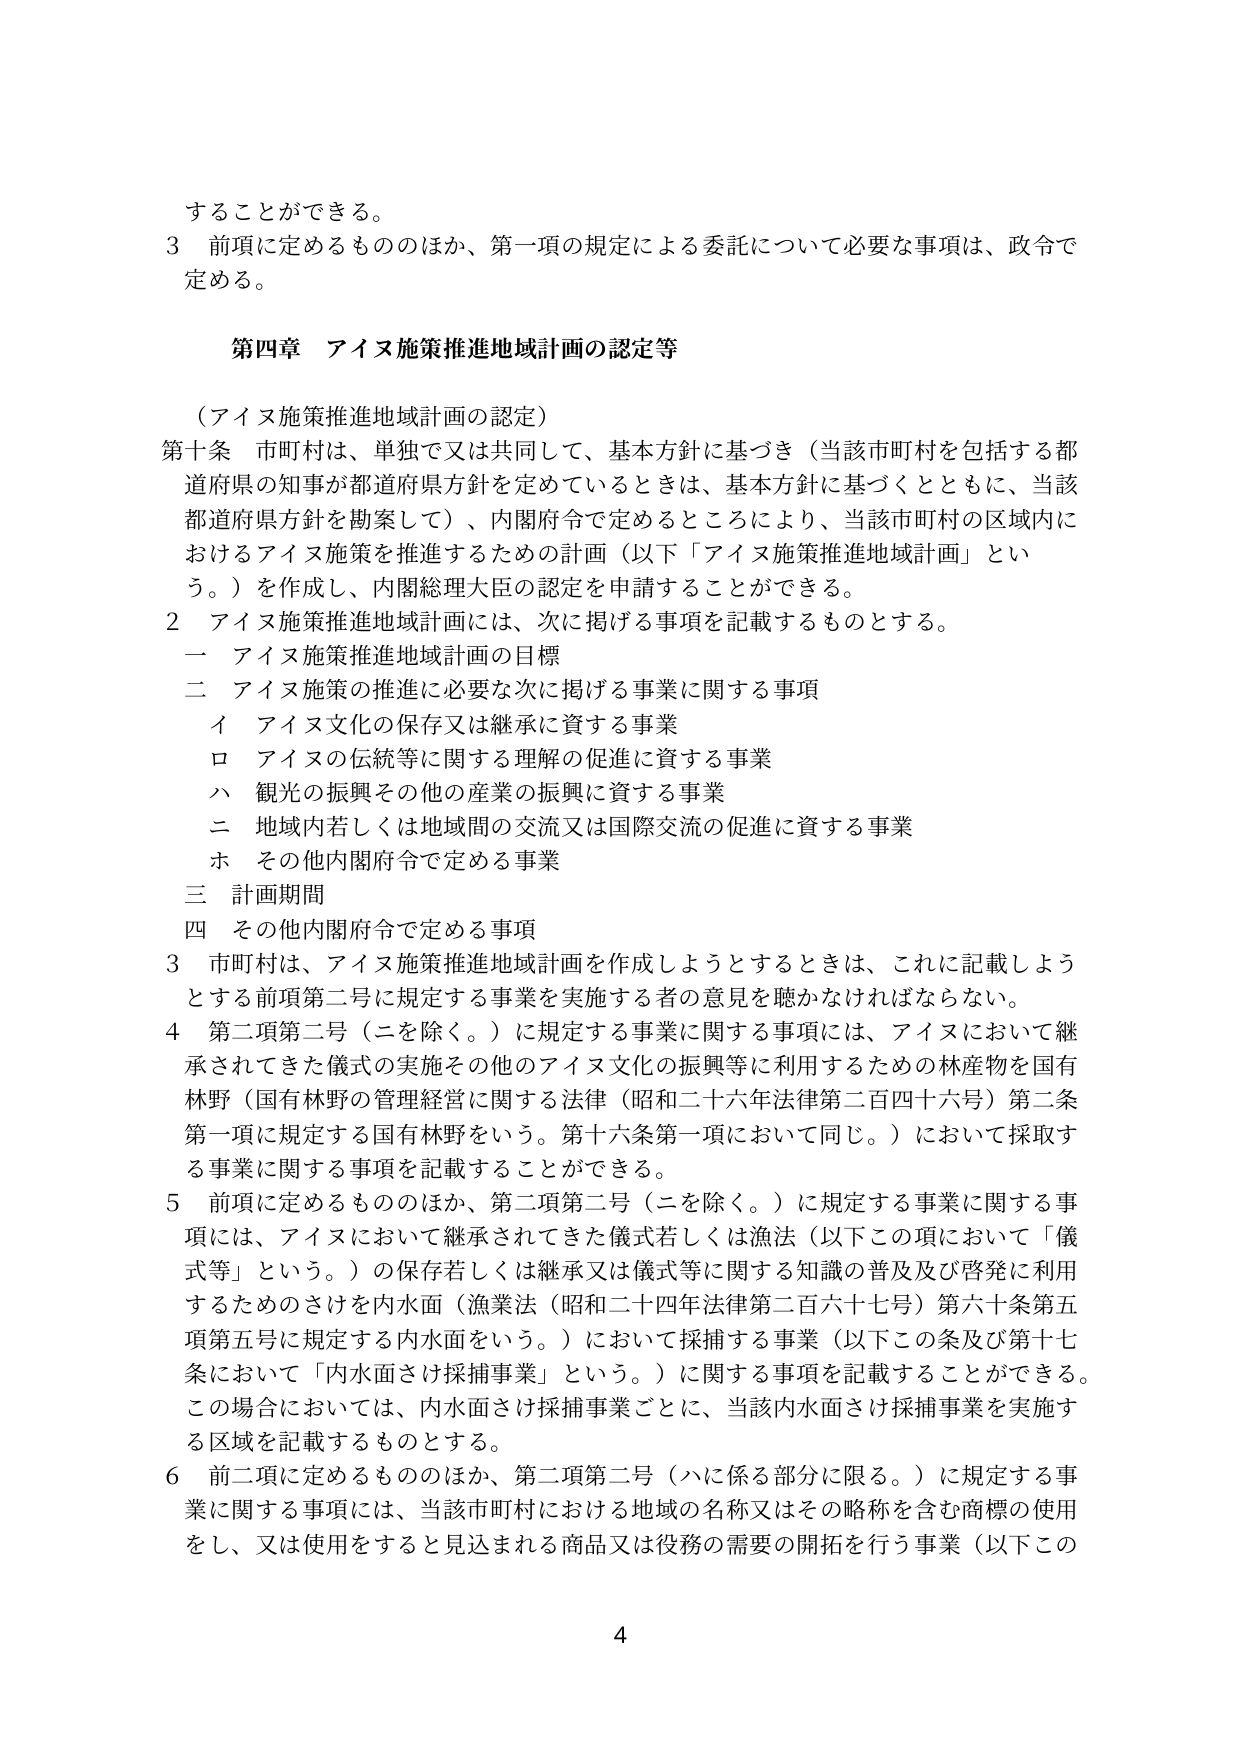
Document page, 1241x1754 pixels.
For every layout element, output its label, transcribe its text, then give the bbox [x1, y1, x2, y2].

text ホ その他内閣府令で定める事業 [207, 843, 1079, 877]
text 第四章 アイヌ施策推進地域計画の認定等 [230, 330, 1079, 364]
text ２ アイヌ施策推進地域計画には、次に掲げる事項を記載するものとする。 [161, 604, 1079, 638]
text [161, 194, 1079, 228]
text 四 その他内閣府令で定める事項 [184, 911, 1079, 945]
text ５ 前項に定めるもののほか、第二項第二号（ニを除く。）に規定する事業に関する事項には、アイヌにおいて継承されてきた儀式若しくは漁法（以下この項において「儀式等」という。）の保存若しくは継承又は儀式等に関する知識の普及及び啓発に利用するためのさけを内水面（漁業法（昭和二十四年法律第二百六十七号）第六十条第五項第五号に規定する内水面をいう。）において採捕する事業（以下この条及び第十七条において「内水面さけ採捕事業」という。）に関する事項を記載することができる。この場合においては、内水面さけ採捕事業ごとに、当該内水面さけ採捕事業を実施する区域を記載するものとする。 [161, 1184, 1079, 1458]
text 一 アイヌ施策推進地域計画の目標 [184, 638, 1079, 672]
text ハ 観光の振興その他の産業の振興に資する事業 [207, 774, 1079, 809]
text 第十条 市町村は、単独で又は共同して、基本方針に基づき（当該市町村を包括する都道府県の知事が都道府県方針を定めているときは、基本方針に基づくとともに、当該都道府県方針を勘案して）、内閣府令で定めるところにより、当該市町村の区域内におけるアイヌ施策を推進するための計画（以下「アイヌ施策推進地域計画」という。）を作成し、内閣総理大臣の認定を申請することができる。 [161, 433, 1079, 604]
text ３ 市町村は、アイヌ施策推進地域計画を作成しようとするときは、これに記載しようとする前項第二号に規定する事業を実施する者の意見を聴かなければならない。 [161, 945, 1079, 1014]
text イ アイヌ文化の保存又は継承に資する事業 [207, 706, 1079, 740]
text （アイヌ施策推進地域計画の認定） [184, 399, 1079, 433]
text ４ 第二項第二号（ニを除く。）に規定する事業に関する事項には、アイヌにおいて継承されてきた儀式の実施その他のアイヌ文化の振興等に利用するための林産物を国有林野（国有林野の管理経営に関する法律（昭和二十六年法律第二百四十六号）第二条第一項に規定する国有林野をいう。第十六条第一項において同じ。）において採取する事業に関する事項を記載することができる。 [161, 1014, 1079, 1184]
text ３ 前項に定めるもののほか、第一項の規定による委託について必要な事項は、政令で定める。 [161, 228, 1079, 296]
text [161, 1458, 1079, 1560]
text ロ アイヌの伝統等に関する理解の促進に資する事業 [207, 740, 1079, 774]
text 三 計画期間 [184, 877, 1079, 911]
text ニ 地域内若しくは地域間の交流又は国際交流の促進に資する事業 [207, 809, 1079, 843]
text 二 アイヌ施策の推進に必要な次に掲げる事業に関する事項 [184, 672, 1079, 706]
